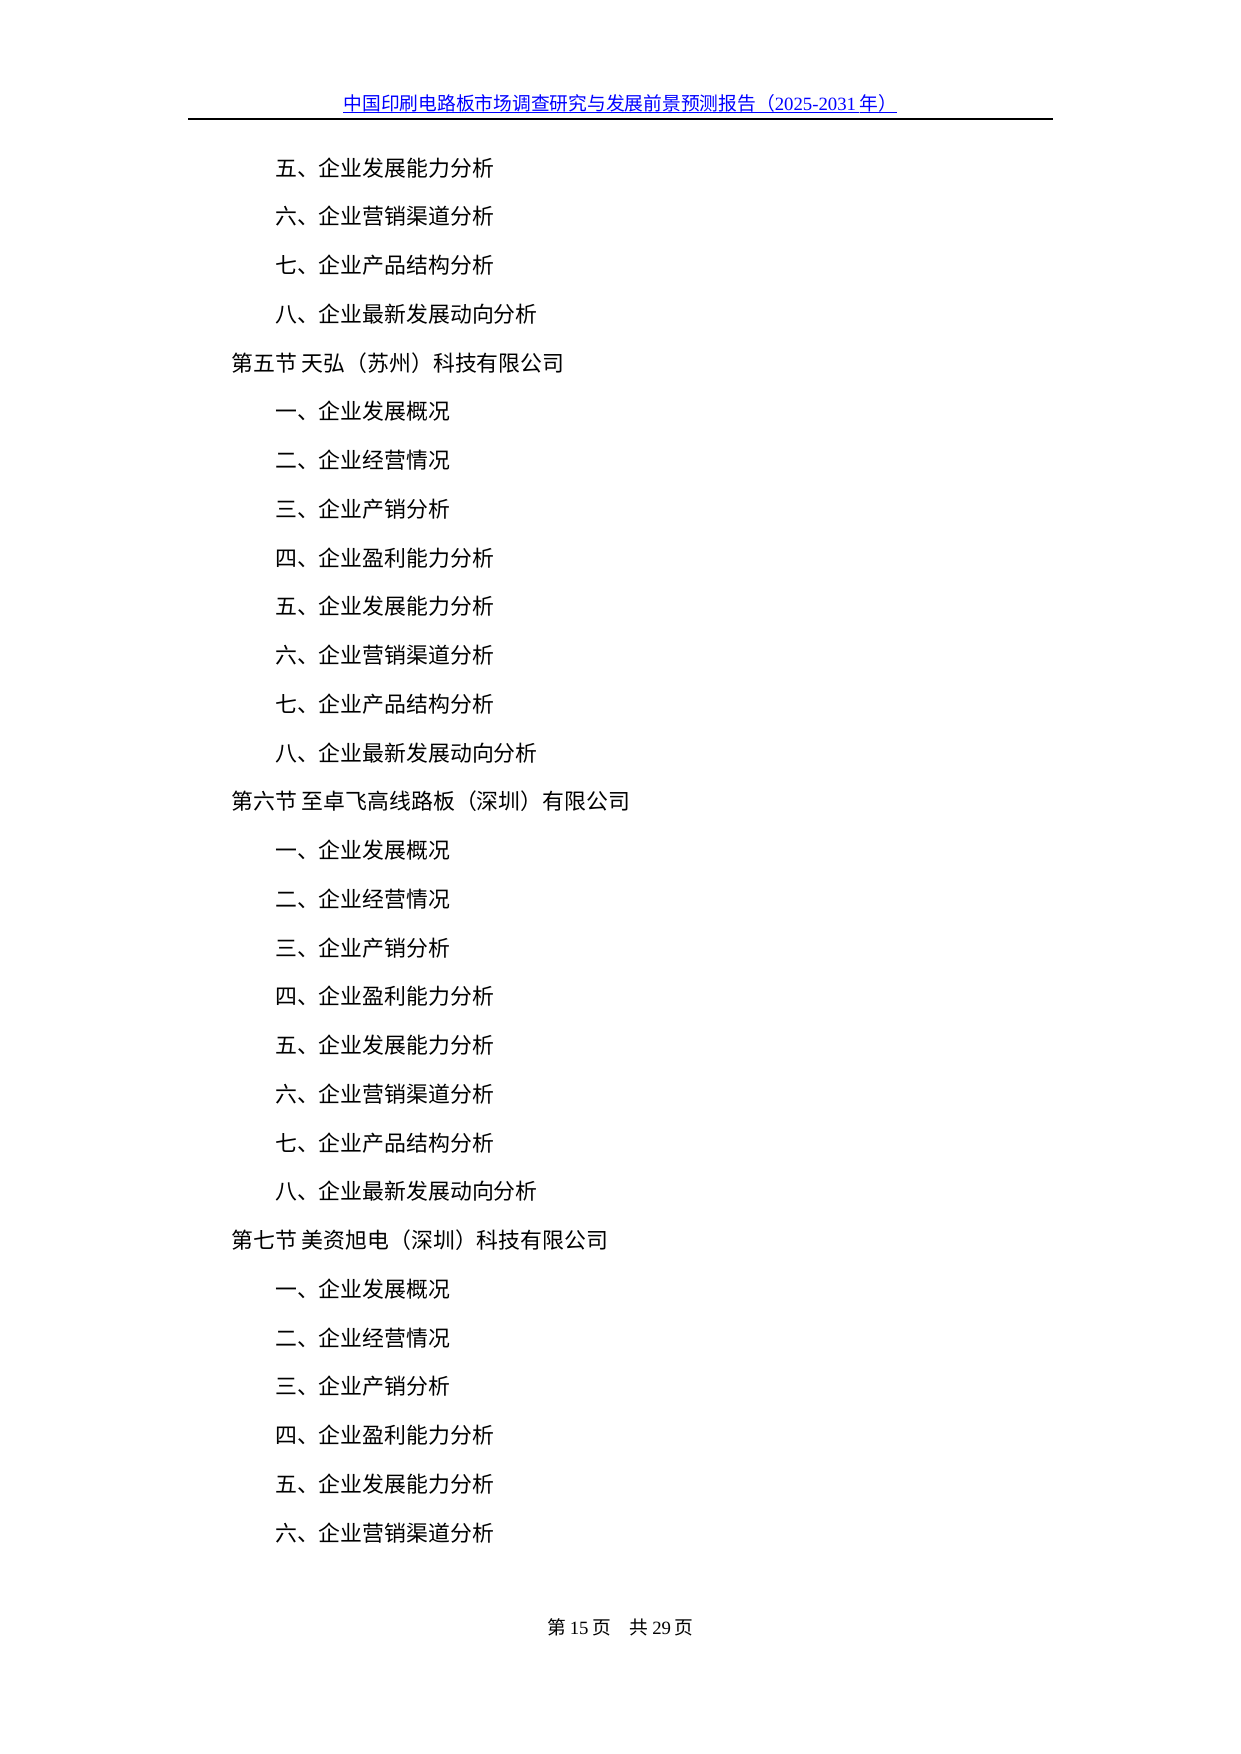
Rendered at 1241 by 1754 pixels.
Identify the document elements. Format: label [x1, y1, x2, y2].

text [187, 150, 1053, 1548]
